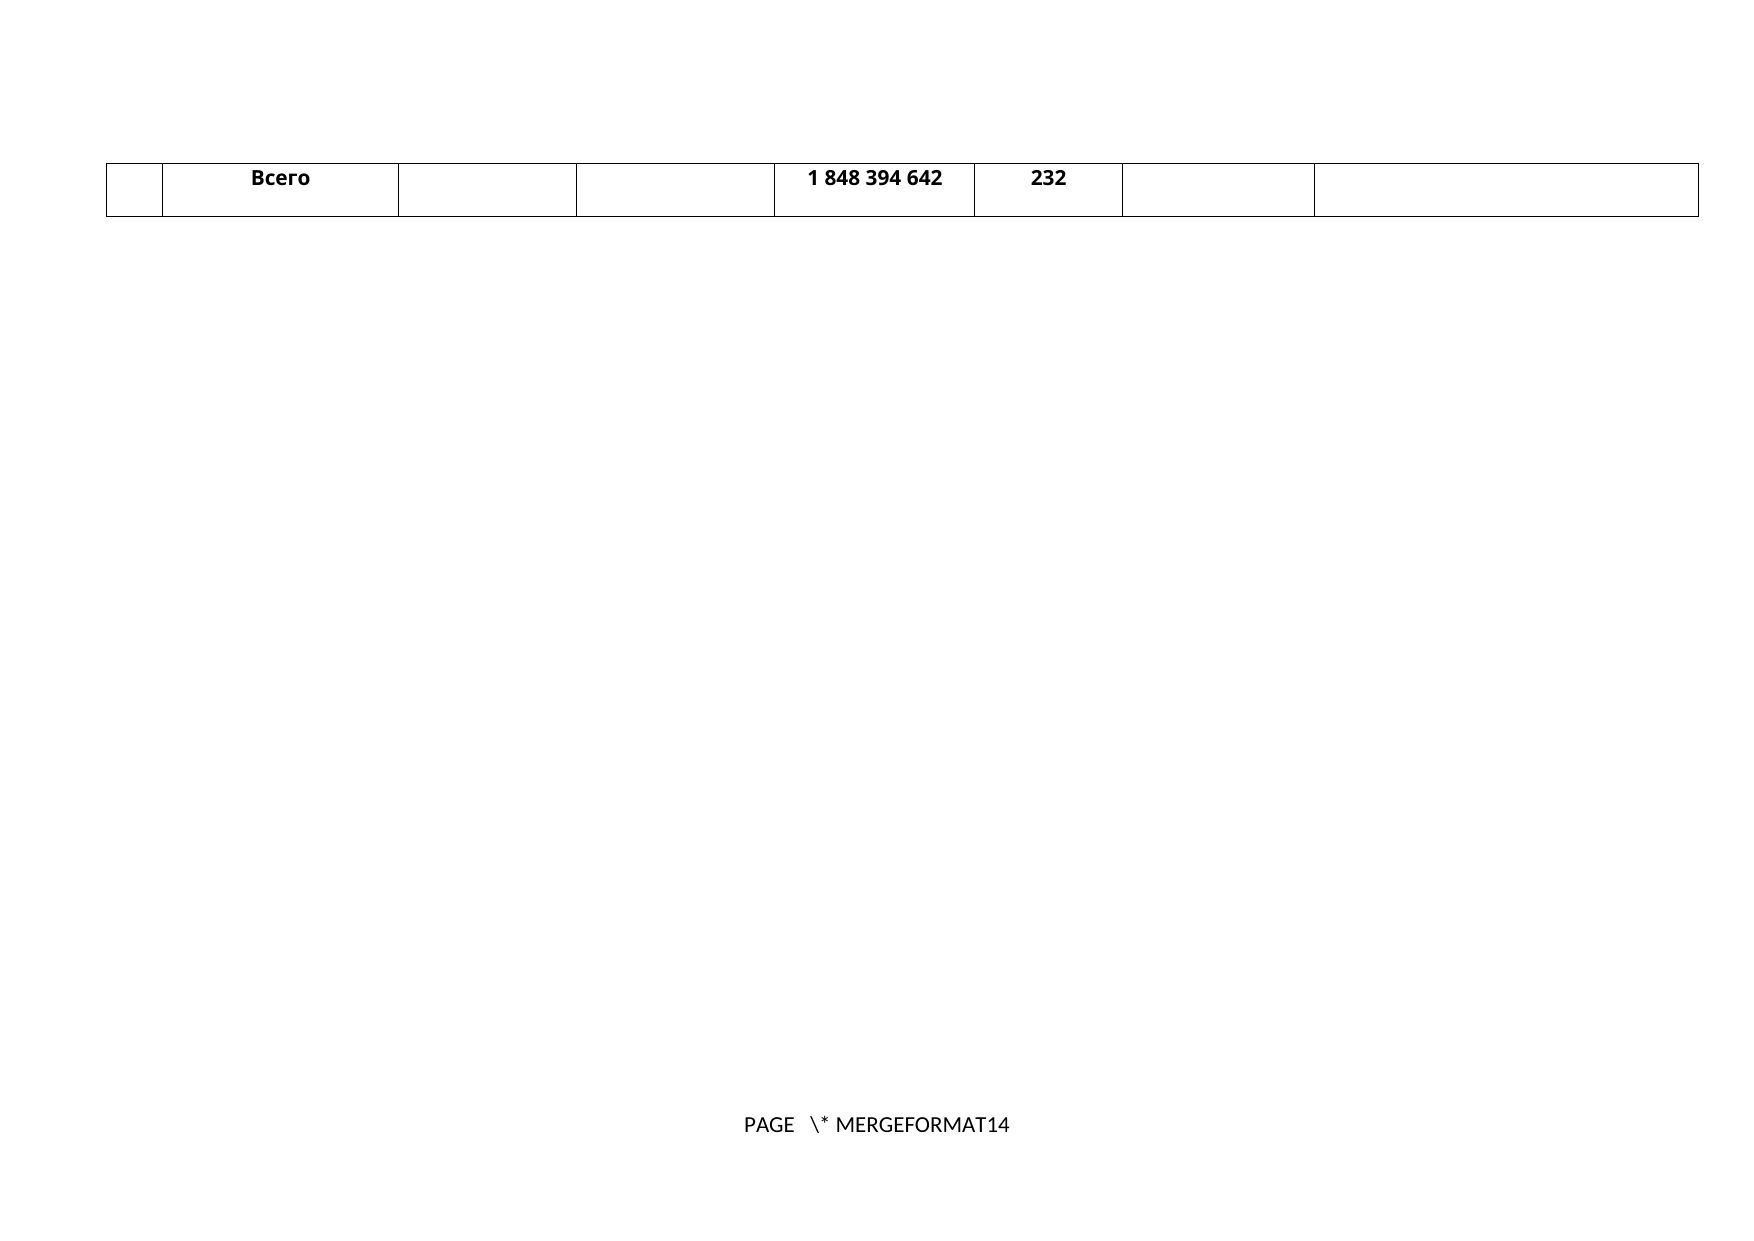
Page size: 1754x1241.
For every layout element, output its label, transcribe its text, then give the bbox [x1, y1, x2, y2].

table_cell [577, 164, 774, 216]
table_cell Всего [163, 164, 398, 216]
table_cell [1315, 164, 1698, 216]
table_cell 232 [975, 164, 1122, 216]
table_cell [1123, 164, 1314, 216]
table_cell 1 848 394 642 [775, 164, 974, 216]
table_cell [107, 164, 162, 216]
table_cell [399, 164, 576, 216]
